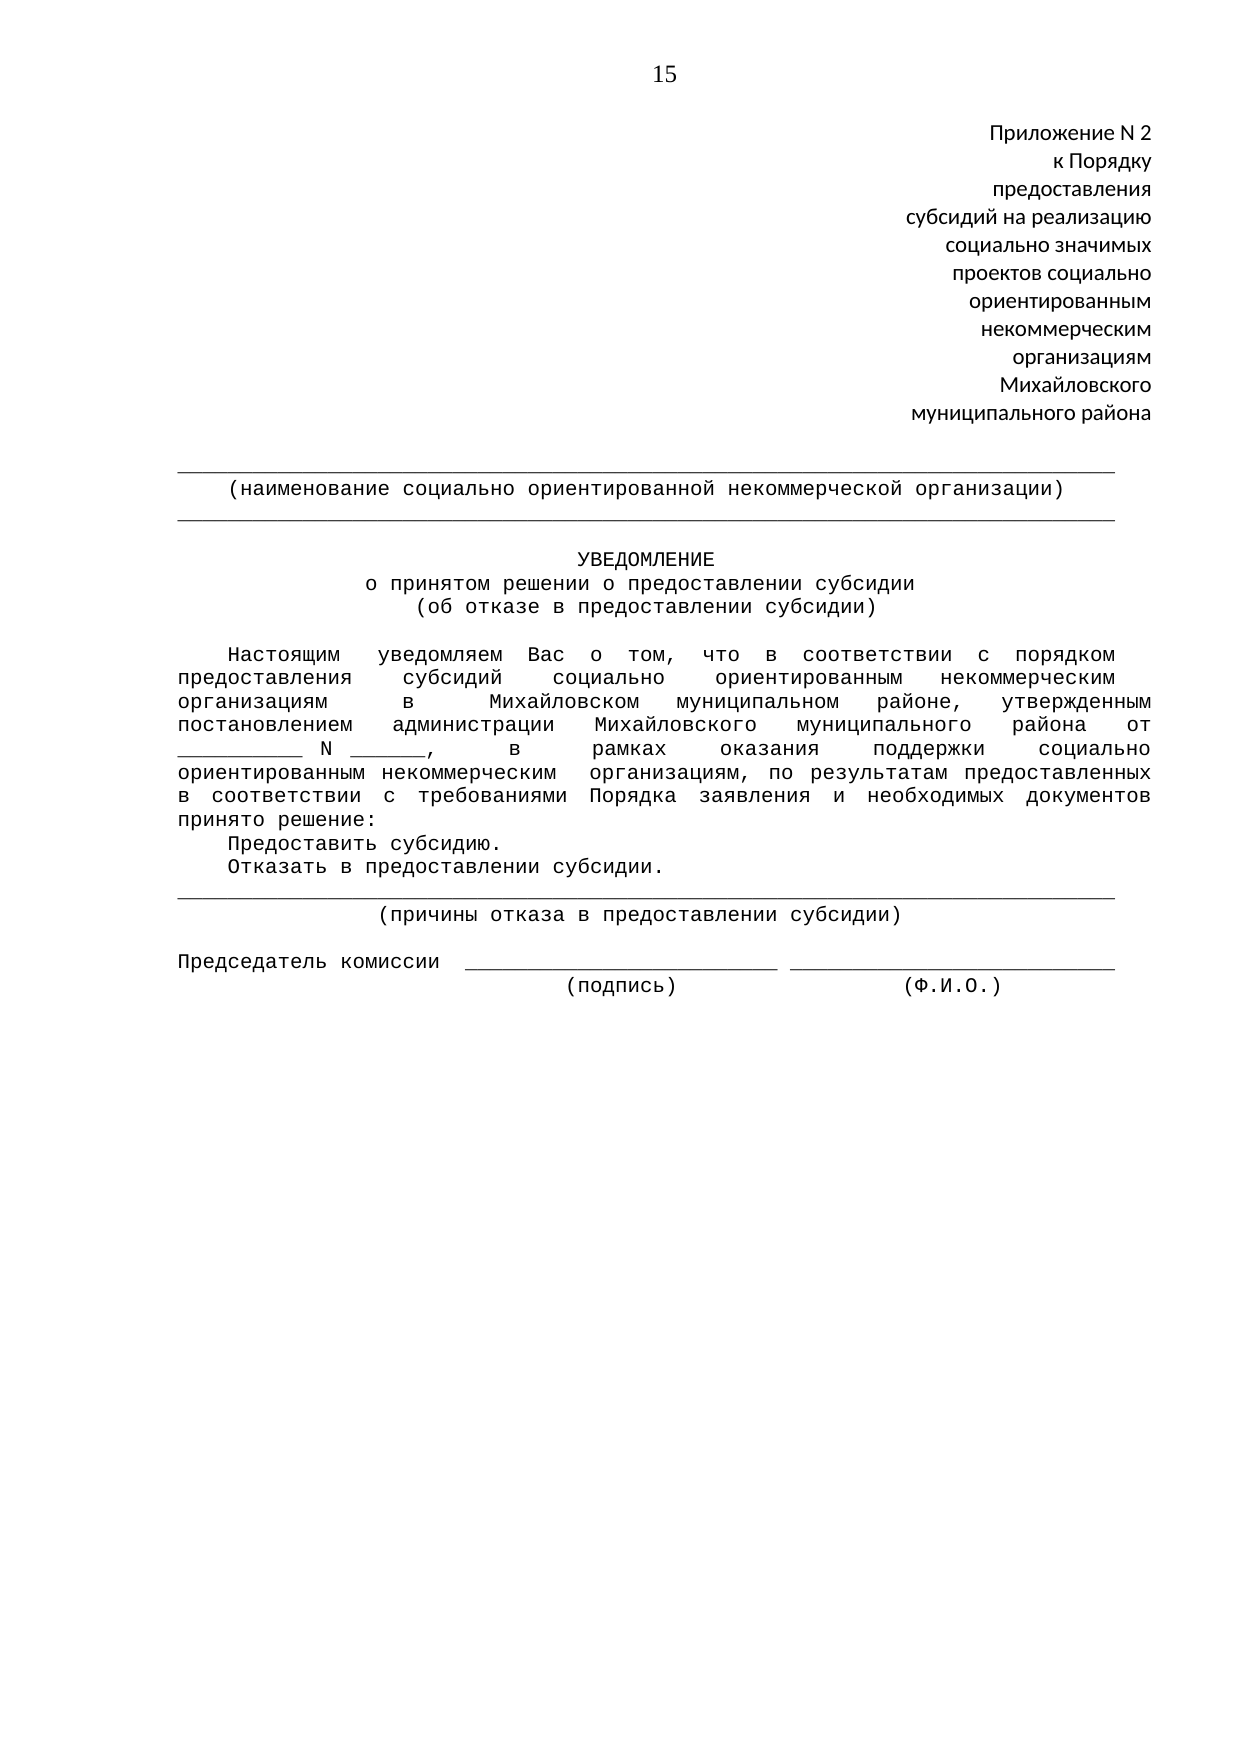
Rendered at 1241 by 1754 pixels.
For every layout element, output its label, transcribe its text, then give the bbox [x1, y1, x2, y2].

text проектов социально [177, 258, 1152, 286]
text Предоставить субсидию. [177, 833, 1152, 856]
text к Порядку [177, 146, 1152, 174]
text (подпись) (Ф.И.О.) [177, 974, 1152, 998]
text ___________________________________________________________________________ [177, 880, 1152, 904]
text Михайловского [177, 370, 1152, 398]
text УВЕДОМЛЕНИЕ [177, 549, 1152, 573]
text социально значимых [177, 230, 1152, 258]
text (наименование социально ориентированной некоммерческой организации) [177, 478, 1152, 502]
text организациям в Михайловском муниципальном районе, утвержденным постановлением администрации Михайловского муниципального района от __________ N ______, в рамках оказания поддержки социально ориентированным некоммерческим организациям, по результатам предоставленных в соответствии с требованиями Порядка заявления и необходимых документов принято решение: [177, 691, 1152, 833]
text ориентированным [177, 286, 1152, 314]
text Председатель комиссии _________________________ __________________________ [177, 951, 1152, 974]
text Приложение N 2 [177, 118, 1152, 146]
text субсидий на реализацию [177, 202, 1152, 230]
text о принятом решении о предоставлении субсидии [177, 573, 1152, 596]
text предоставления [177, 174, 1152, 202]
text Настоящим уведомляем Вас о том, что в соответствии с порядком [177, 643, 1152, 667]
text муниципального района [177, 398, 1152, 426]
text ___________________________________________________________________________ [177, 502, 1152, 525]
text (об отказе в предоставлении субсидии) [177, 596, 1152, 620]
text Отказать в предоставлении субсидии. [177, 856, 1152, 880]
text ___________________________________________________________________________ [177, 454, 1152, 478]
text организациям [177, 342, 1152, 370]
text некоммерческим [177, 314, 1152, 342]
text предоставления субсидий социально ориентированным некоммерческим [177, 667, 1152, 691]
text (причины отказа в предоставлении субсидии) [177, 904, 1152, 927]
